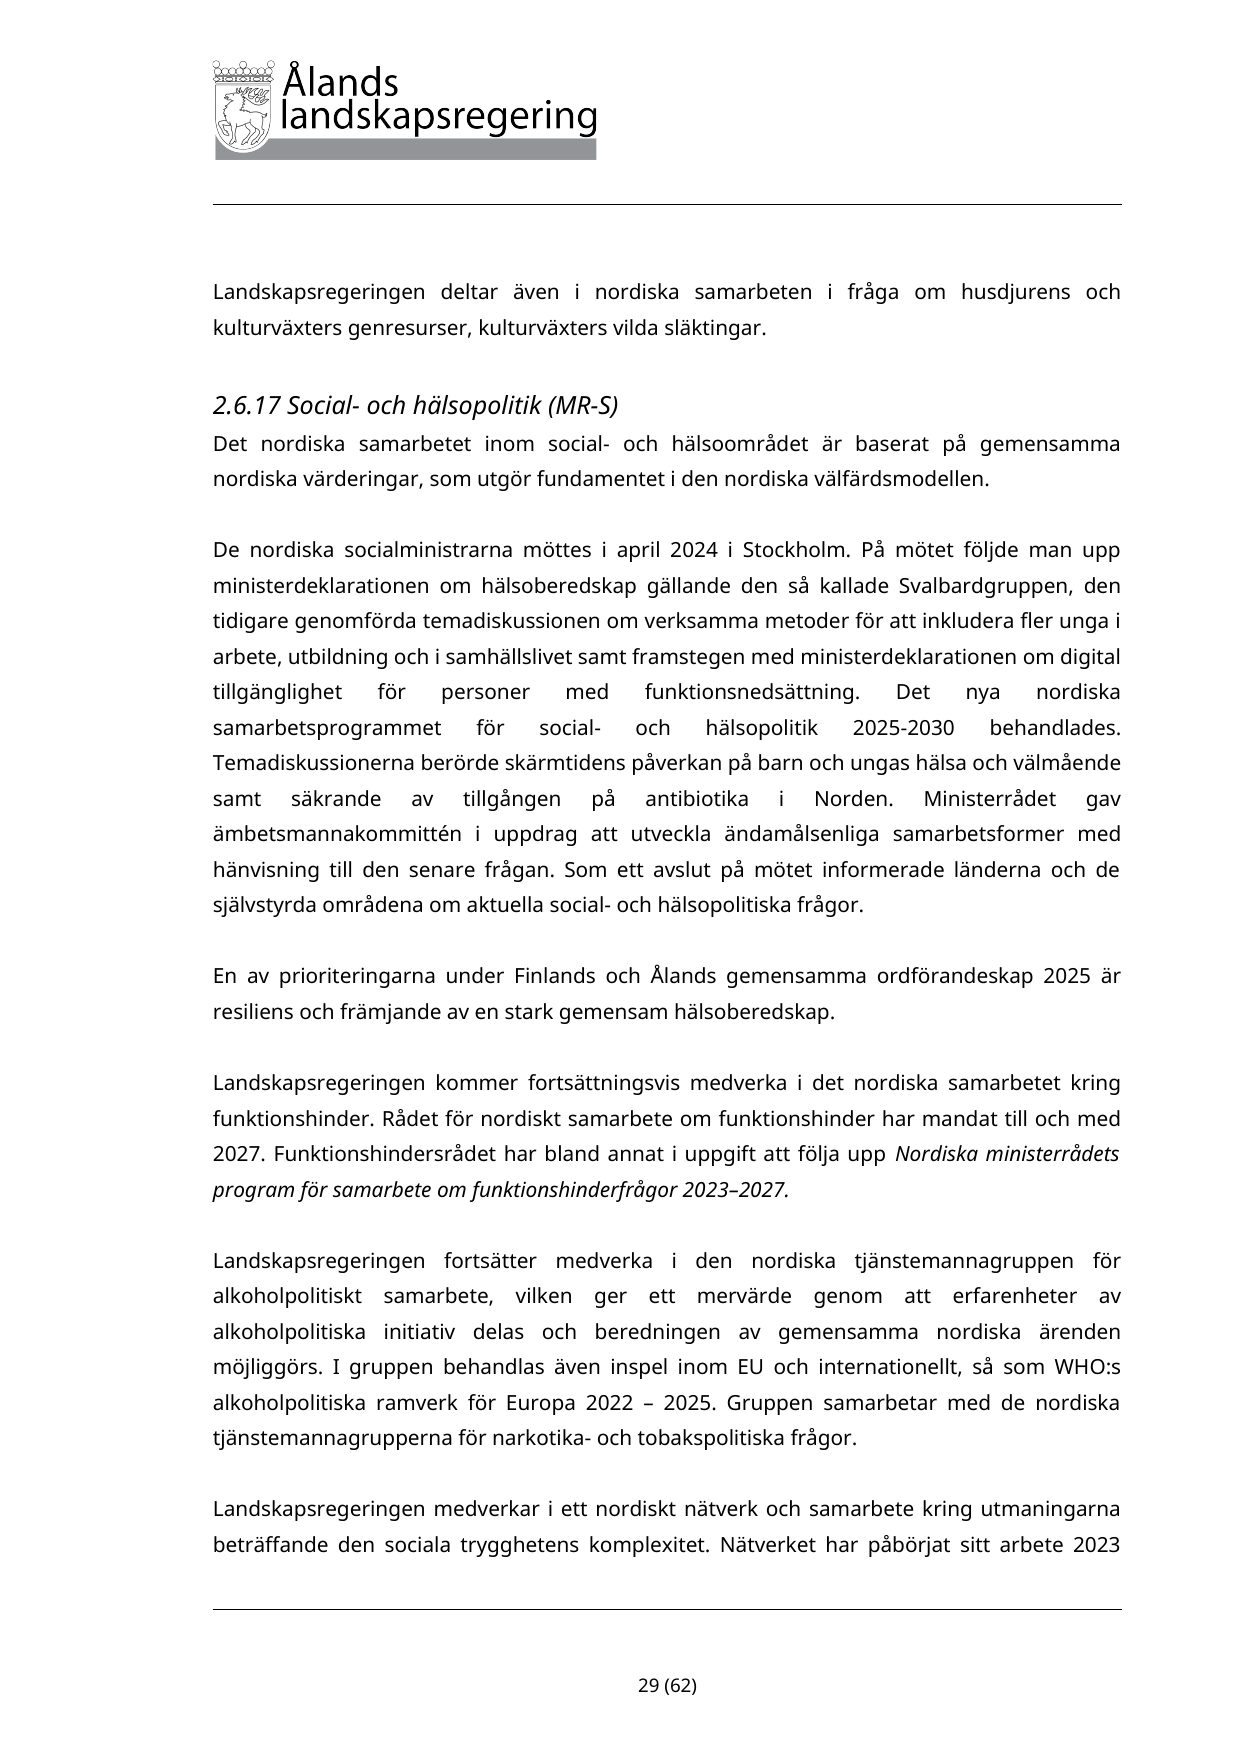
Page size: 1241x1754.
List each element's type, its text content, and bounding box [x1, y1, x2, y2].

text Det nordiska samarbetet inom social- och hälsoområdet är baserat på gemensamma nordiska värderingar, som utgör fundamentet i den nordiska välfärdsmodellen. [213, 429, 1122, 493]
text Landskapsregeringen fortsätter medverka i den nordiska tjänstemannagruppen för alkoholpolitiskt samarbete, vilken ger ett mervärde genom att erfarenheter av alkoholpolitiska initiativ delas och beredningen av gemensamma nordiska ärenden möjliggörs. I gruppen behandlas även inspel inom EU och internationellt, så som WHO:s alkoholpolitiska ramverk för Europa 2022 – 2025. Gruppen samarbetar med de nordiska tjänstemannagrupperna för narkotika- och tobakspolitiska frågor. [213, 1246, 1122, 1452]
text Landskapsregeringen deltar även i nordiska samarbeten i fråga om husdjurens och kulturväxters genresurser, kulturväxters vilda släktingar. [213, 277, 1122, 341]
text En av prioriteringarna under Finlands och Ålands gemensamma ordförandeskap 2025 är resiliens och främjande av en stark gemensam hälsoberedskap. [213, 962, 1122, 1026]
text De nordiska socialministrarna möttes i april 2024 i Stockholm. På mötet följde man upp ministerdeklarationen om hälsoberedskap gällande den så kallade Svalbardgruppen, den tidigare genomförda temadiskussionen om verksamma metoder för att inkludera fler unga i arbete, utbildning och i samhällslivet samt framstegen med ministerdeklarationen om digital tillgänglighet för personer med funktionsnedsättning. Det nya nordiska samarbetsprogrammet för social- och hälsopolitik 2025-2030 behandlades. Temadiskussionerna berörde skärmtidens påverkan på barn och ungas hälsa och välmående samt säkrande av tillgången på antibiotika i Norden. Ministerrådet gav ämbetsmannakommittén i uppdrag att utveckla ändamålsenliga samarbetsformer med hänvisning till den senare frågan. Som ett avslut på mötet informerade länderna och de självstyrda områdena om aktuella social- och hälsopolitiska frågor. [213, 535, 1122, 919]
subtitle 2.6.17 Social- och hälsopolitik (MR-S) [213, 388, 1122, 422]
picture [212, 59, 597, 160]
text Landskapsregeringen kommer fortsättningsvis medverka i det nordiska samarbetet kring funktionshinder. Rådet för nordiskt samarbete om funktionshinder har mandat till och med 2027. Funktionshindersrådet har bland annat i uppgift att följa upp Nordiska ministerrådets program för samarbete om funktionshinderfrågor 2023–2027. [213, 1068, 1122, 1203]
